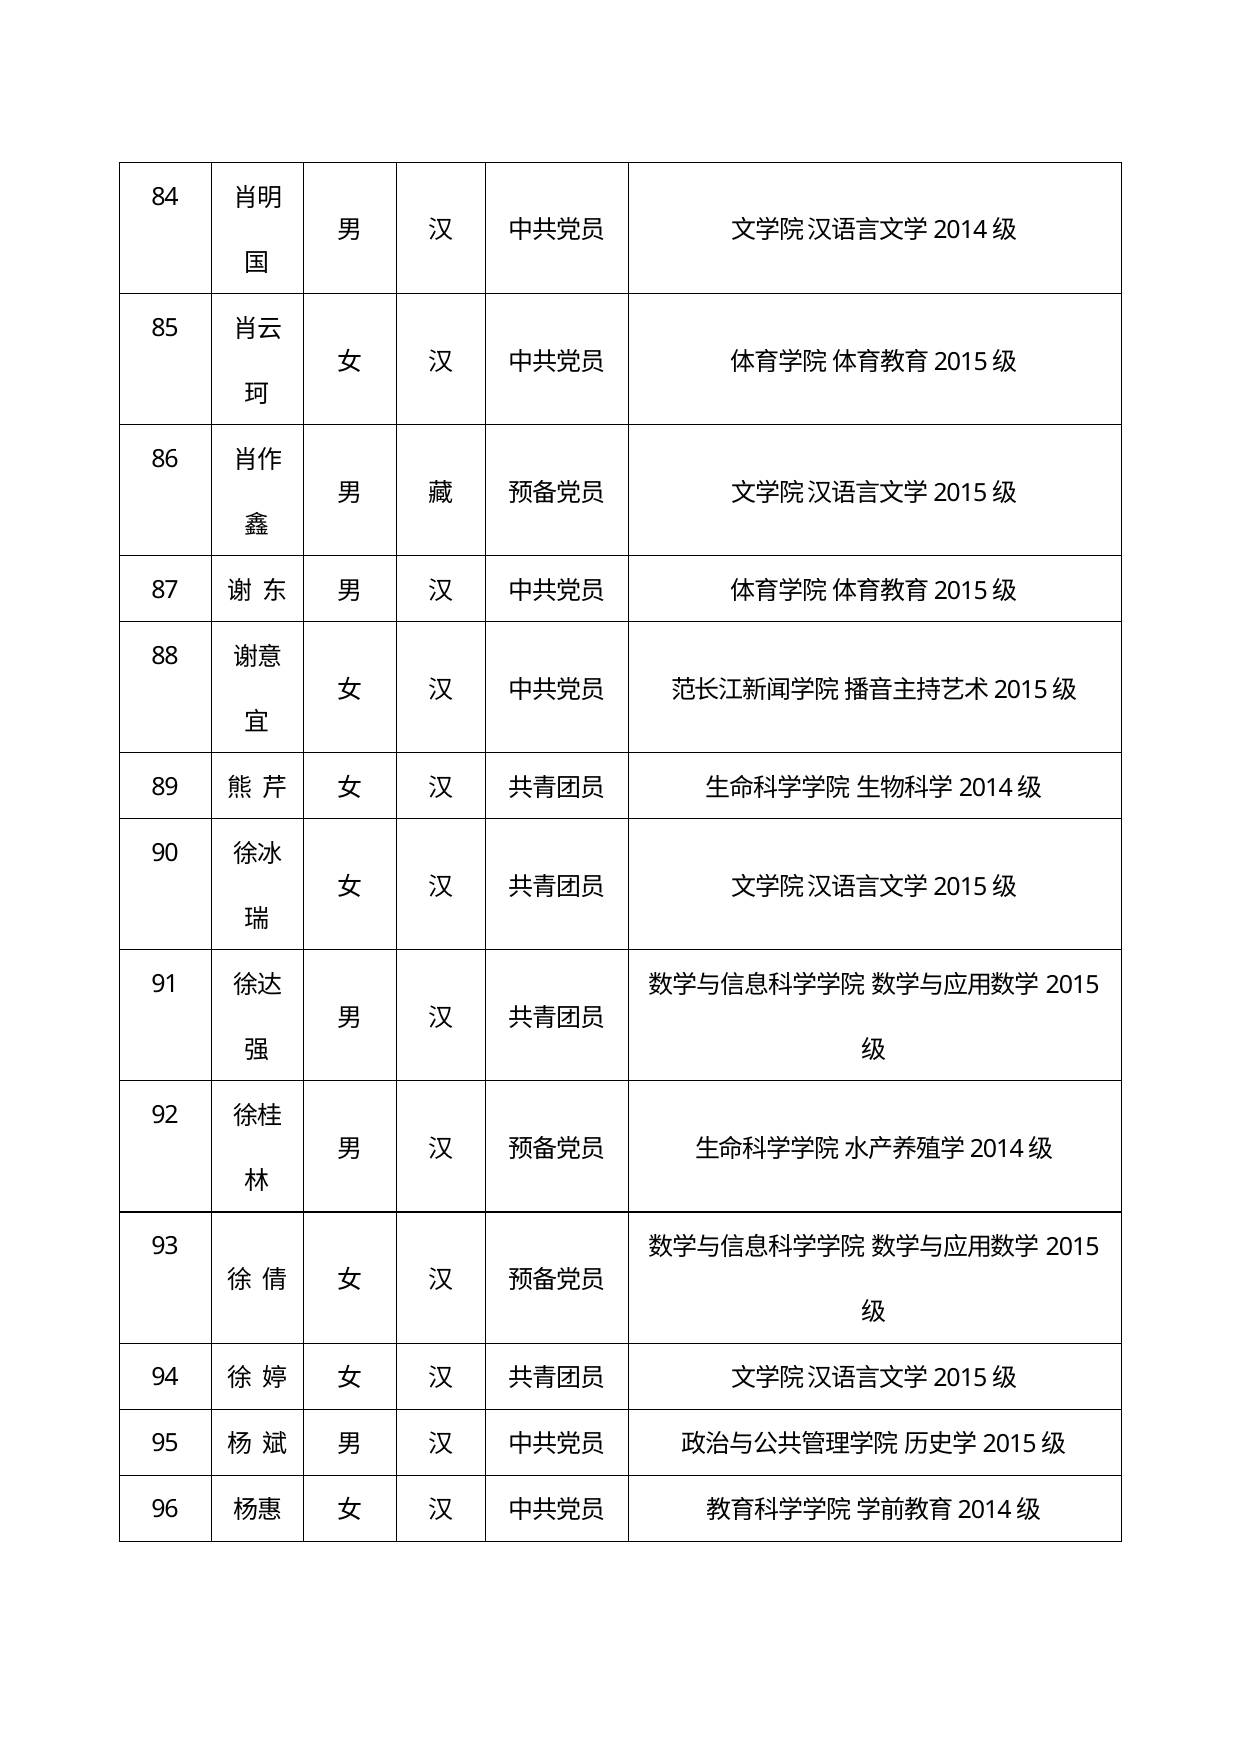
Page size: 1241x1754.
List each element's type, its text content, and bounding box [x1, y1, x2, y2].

table_cell 藏 [397, 425, 485, 555]
table_cell 范长江新闻学院 播音主持艺术 2015级 [629, 622, 1121, 752]
table_cell 汉 [397, 1410, 485, 1474]
table_cell 汉 [397, 753, 485, 818]
table_cell 汉 [397, 1476, 485, 1541]
table_cell 汉 [397, 950, 485, 1080]
table_cell 女 [304, 753, 396, 818]
table_cell 中共党员 [486, 163, 628, 293]
table_cell 中共党员 [486, 294, 628, 424]
table_cell 预备党员 [486, 425, 628, 555]
table_cell 中共党员 [486, 1476, 628, 1541]
table_cell 肖云珂 [212, 294, 303, 424]
table_cell 预备党员 [486, 1081, 628, 1211]
table_cell 徐 婷 [212, 1344, 303, 1408]
table_cell 93 [120, 1213, 211, 1342]
table_cell 杨 斌 [212, 1410, 303, 1474]
table_cell 谢 东 [212, 556, 303, 621]
table_cell 男 [304, 556, 396, 621]
table_cell 男 [304, 425, 396, 555]
table_cell 体育学院 体育教育 2015级 [629, 556, 1121, 621]
table_cell 男 [304, 163, 396, 293]
table_cell 汉 [397, 819, 485, 949]
table_cell 95 [120, 1410, 211, 1474]
table_cell 89 [120, 753, 211, 818]
table_cell 肖作鑫 [212, 425, 303, 555]
table_cell 86 [120, 425, 211, 555]
table_cell 生命科学学院 水产养殖学 2014级 [629, 1081, 1121, 1211]
table_cell 87 [120, 556, 211, 621]
table_cell 女 [304, 1476, 396, 1541]
table_cell 文学院 汉语言文学 2015级 [629, 1344, 1121, 1408]
table_cell 文学院 汉语言文学 2015级 [629, 425, 1121, 555]
table_cell 共青团员 [486, 1344, 628, 1408]
table_cell 体育学院 体育教育 2015级 [629, 294, 1121, 424]
table_cell 共青团员 [486, 819, 628, 949]
table_cell 中共党员 [486, 1410, 628, 1474]
table_cell 文学院 汉语言文学 2015级 [629, 819, 1121, 949]
table_cell 汉 [397, 556, 485, 621]
table_cell 92 [120, 1081, 211, 1211]
table_cell 熊 芹 [212, 753, 303, 818]
table_cell 徐 倩 [212, 1213, 303, 1342]
table_cell 男 [304, 950, 396, 1080]
table_cell 88 [120, 622, 211, 752]
table_cell 女 [304, 294, 396, 424]
table_cell 女 [304, 1213, 396, 1342]
table_cell 汉 [397, 294, 485, 424]
table_cell 汉 [397, 1344, 485, 1408]
table_cell 男 [304, 1081, 396, 1211]
table_cell 中共党员 [486, 556, 628, 621]
table_cell 杨惠慧 [212, 1476, 303, 1541]
table_cell 汉 [397, 1081, 485, 1211]
table_cell 数学与信息科学学院 数学与应用数学 2015级 [629, 950, 1121, 1080]
table_cell 预备党员 [486, 1213, 628, 1342]
table_cell 汉 [397, 1213, 485, 1342]
table_cell 96 [120, 1476, 211, 1541]
table_cell 政治与公共管理学院 历史学 2015级 [629, 1410, 1121, 1474]
table_cell 谢意宜 [212, 622, 303, 752]
table_cell 教育科学学院 学前教育 2014级 [629, 1476, 1121, 1541]
table_cell 84 [120, 163, 211, 293]
table_cell 90 [120, 819, 211, 949]
table_cell 共青团员 [486, 753, 628, 818]
table_cell 汉 [397, 163, 485, 293]
table_cell 徐达强 [212, 950, 303, 1080]
table_cell 男 [304, 1410, 396, 1474]
table_cell 共青团员 [486, 950, 628, 1080]
table_cell 徐冰瑞 [212, 819, 303, 949]
table_cell 女 [304, 1344, 396, 1408]
table_cell 85 [120, 294, 211, 424]
table_cell 女 [304, 622, 396, 752]
table_cell 肖明国 [212, 163, 303, 293]
table_cell 数学与信息科学学院 数学与应用数学 2015级 [629, 1213, 1121, 1342]
table_cell 文学院 汉语言文学 2014级 [629, 163, 1121, 293]
table_cell 91 [120, 950, 211, 1080]
table_cell 生命科学学院 生物科学 2014级 [629, 753, 1121, 818]
table_cell 女 [304, 819, 396, 949]
table_cell 94 [120, 1344, 211, 1408]
table_cell 汉 [397, 622, 485, 752]
table_cell 徐桂林 [212, 1081, 303, 1211]
table_cell 中共党员 [486, 622, 628, 752]
